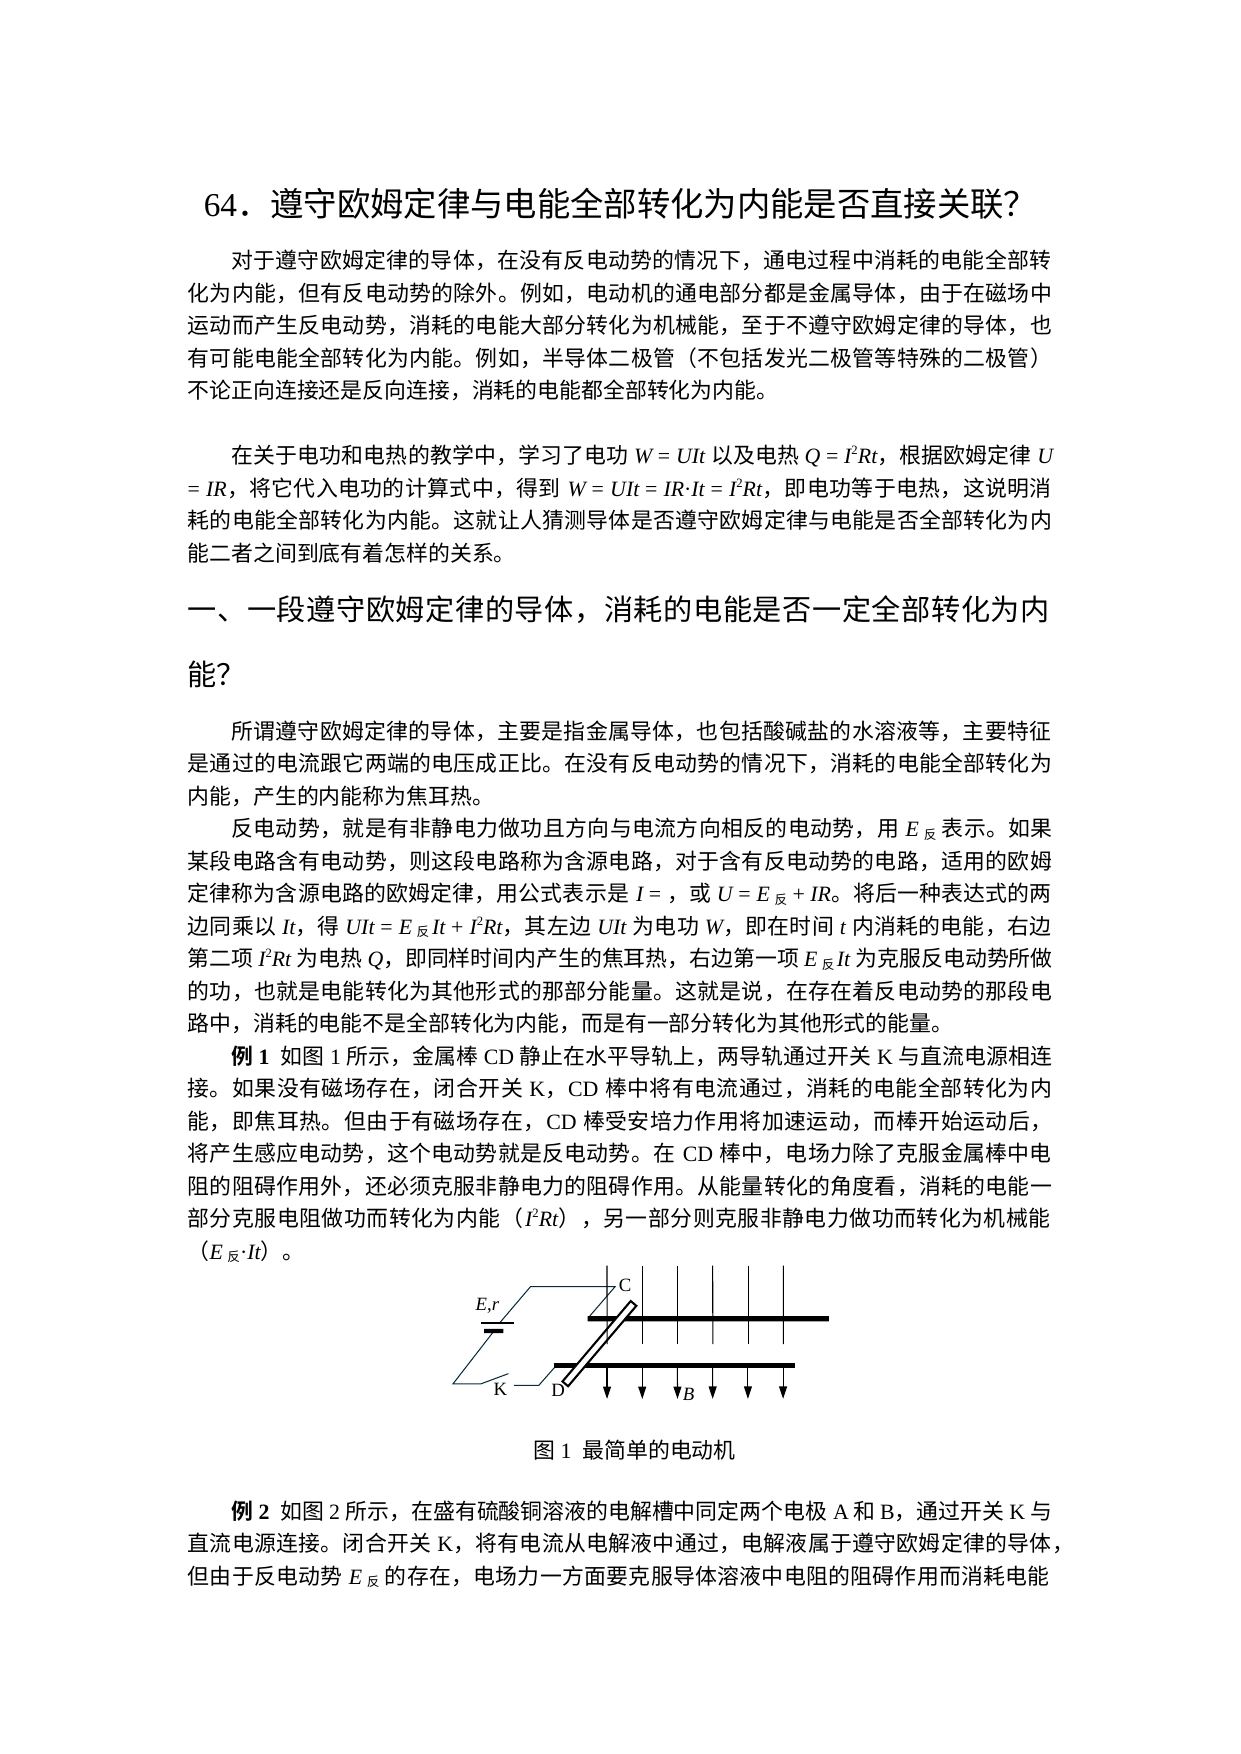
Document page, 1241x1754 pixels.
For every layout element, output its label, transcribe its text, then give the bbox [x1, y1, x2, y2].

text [187, 1493, 1053, 1591]
text 例 1 如图 1 所示，金属棒 CD 静止在水平导轨上，两导轨通过开关 K 与直流电源相连接。如果没有磁场存在，闭合开关 K，CD 棒中将有电流通过，消耗的电能全部转化为内能，即焦耳热。但由于有磁场存在，CD 棒受安培力作用将加速运动，而棒开始运动后，将产生感应电动势，这个电动势就是反电动势。在 CD 棒中，电场力除了克服金属棒中电阻的阻碍作用外，还必须克服非静电力的阻碍作用。从能量转化的角度看，消耗的电能一部分克服电阻做功而转化为内能（I2Rt），另一部分则克服非静电力做功而转化为机械能（E反·It）。 [187, 1038, 1053, 1266]
subtitle 64．遵守欧姆定律与电能全部转化为内能是否直接关联？ [187, 170, 1053, 235]
subtitle 一、一段遵守欧姆定律的导体，消耗的电能是否一定全部转化为内能？ [187, 575, 1053, 705]
text 对于遵守欧姆定律的导体，在没有反电动势的情况下，通电过程中消耗的电能全部转化为内能，但有反电动势的除外。例如，电动机的通电部分都是金属导体，由于在磁场中运动而产生反电动势，消耗的电能大部分转化为机械能，至于不遵守欧姆定律的导体，也有可能电能全部转化为内能。例如，半导体二极管（不包括发光二极管等特殊的二极管）不论正向连接还是反向连接，消耗的电能都全部转化为内能。 [187, 243, 1053, 405]
text 所谓遵守欧姆定律的导体，主要是指金属导体，也包括酸碱盐的水溶液等，主要特征是通过的电流跟它两端的电压成正比。在没有反电动势的情况下，消耗的电能全部转化为内能，产生的内能称为焦耳热。 [187, 713, 1053, 811]
text 反电动势，就是有非静电力做功且方向与电流方向相反的电动势，用 E反 表示。如果某段电路含有电动势，则这段电路称为含源电路，对于含有反电动势的电路，适用的欧姆定律称为含源电路的欧姆定律，用公式表示是 I = ，或 U = E反 + IR。将后一种表达式的两边同乘以 It，得 UIt = E反It + I2Rt，其左边 UIt 为电功 W，即在时间 t 内消耗的电能，右边第二项 I2Rt 为电热 Q，即同样时间内产生的焦耳热，右边第一项 E反It 为克服反电动势所做的功，也就是电能转化为其他形式的那部分能量。这就是说，在存在着反电动势的那段电路中，消耗的电能不是全部转化为内能，而是有一部分转化为其他形式的能量。 [187, 811, 1053, 1038]
text 在关于电功和电热的教学中，学习了电功 W = UIt 以及电热 Q = I2Rt，根据欧姆定律 U = IR，将它代入电功的计算式中，得到 W = UIt = IR·It = I2Rt，即电功等于电热，这说明消耗的电能全部转化为内能。这就让人猜测导体是否遵守欧姆定律与电能是否全部转化为内能二者之间到底有着怎样的关系。 [187, 438, 1053, 568]
